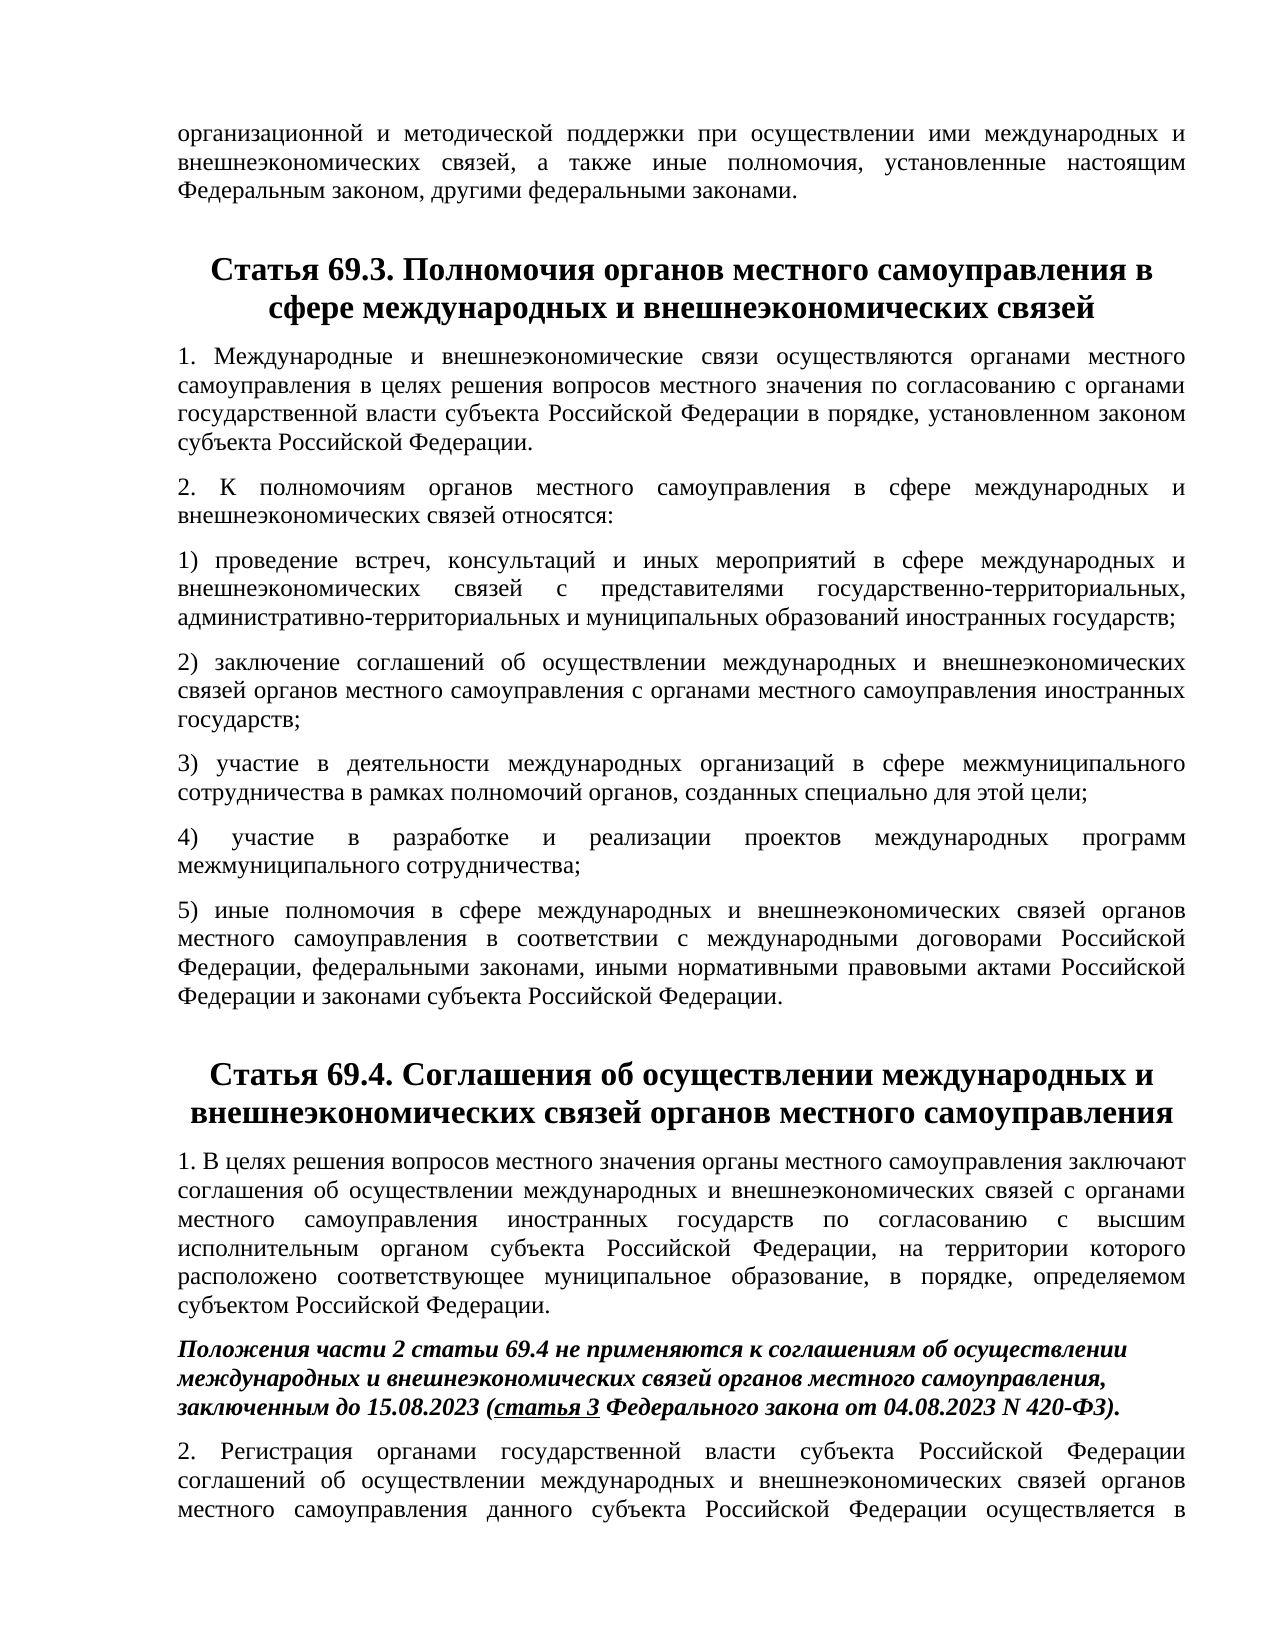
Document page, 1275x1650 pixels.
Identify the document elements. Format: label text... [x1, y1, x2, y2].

text 1. Международные и внешнеэкономические связи осуществляются органами местного самоуправления в целях решения вопросов местного значения по согласованию с органами государственной власти субъекта Российской Федерации в порядке, установленном законом субъекта Российской Федерации. [177, 341, 1186, 456]
text 2) заключение соглашений об осуществлении международных и внешнеэкономических связей органов местного самоуправления с органами местного самоуправления иностранных государств; [177, 647, 1186, 733]
text 3) участие в деятельности международных организаций в сфере межмуниципального сотрудничества в рамках полномочий органов, созданных специально для этой цели; [177, 748, 1186, 806]
text Положения части 2 статьи 69.4 не применяются к соглашениям об осуществлении международных и внешнеэкономических связей органов местного самоуправления, заключенным до 15.08.2023 (статья 3 Федерального закона от 04.08.2023 N 420-ФЗ). [177, 1334, 1186, 1421]
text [177, 1436, 1186, 1523]
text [177, 118, 1186, 204]
text 2. К полномочиям органов местного самоуправления в сфере международных и внешнеэкономических связей относятся: [177, 472, 1186, 529]
text Статья 69.3. Полномочия органов местного самоуправления в сфере международных и внешнеэкономических связей [177, 249, 1186, 325]
text 1) проведение встреч, консультаций и иных мероприятий в сфере международных и внешнеэкономических связей с представителями государственно-территориальных, административно-территориальных и муниципальных образований иностранных государств; [177, 545, 1186, 631]
text 4) участие в разработке и реализации проектов международных программ межмуниципального сотрудничества; [177, 822, 1186, 879]
text 5) иные полномочия в сфере международных и внешнеэкономических связей органов местного самоуправления в соответствии с международными договорами Российской Федерации, федеральными законами, иными нормативными правовыми актами Российской Федерации и законами субъекта Российской Федерации. [177, 895, 1186, 1010]
text 1. В целях решения вопросов местного значения органы местного самоуправления заключают соглашения об осуществлении международных и внешнеэкономических связей с органами местного самоуправления иностранных государств по согласованию с высшим исполнительным органом субъекта Российской Федерации, на территории которого расположено соответствующее муниципальное образование, в порядке, определяемом субъектом Российской Федерации. [177, 1146, 1186, 1319]
text Статья 69.4. Соглашения об осуществлении международных и внешнеэкономических связей органов местного самоуправления [177, 1054, 1186, 1131]
